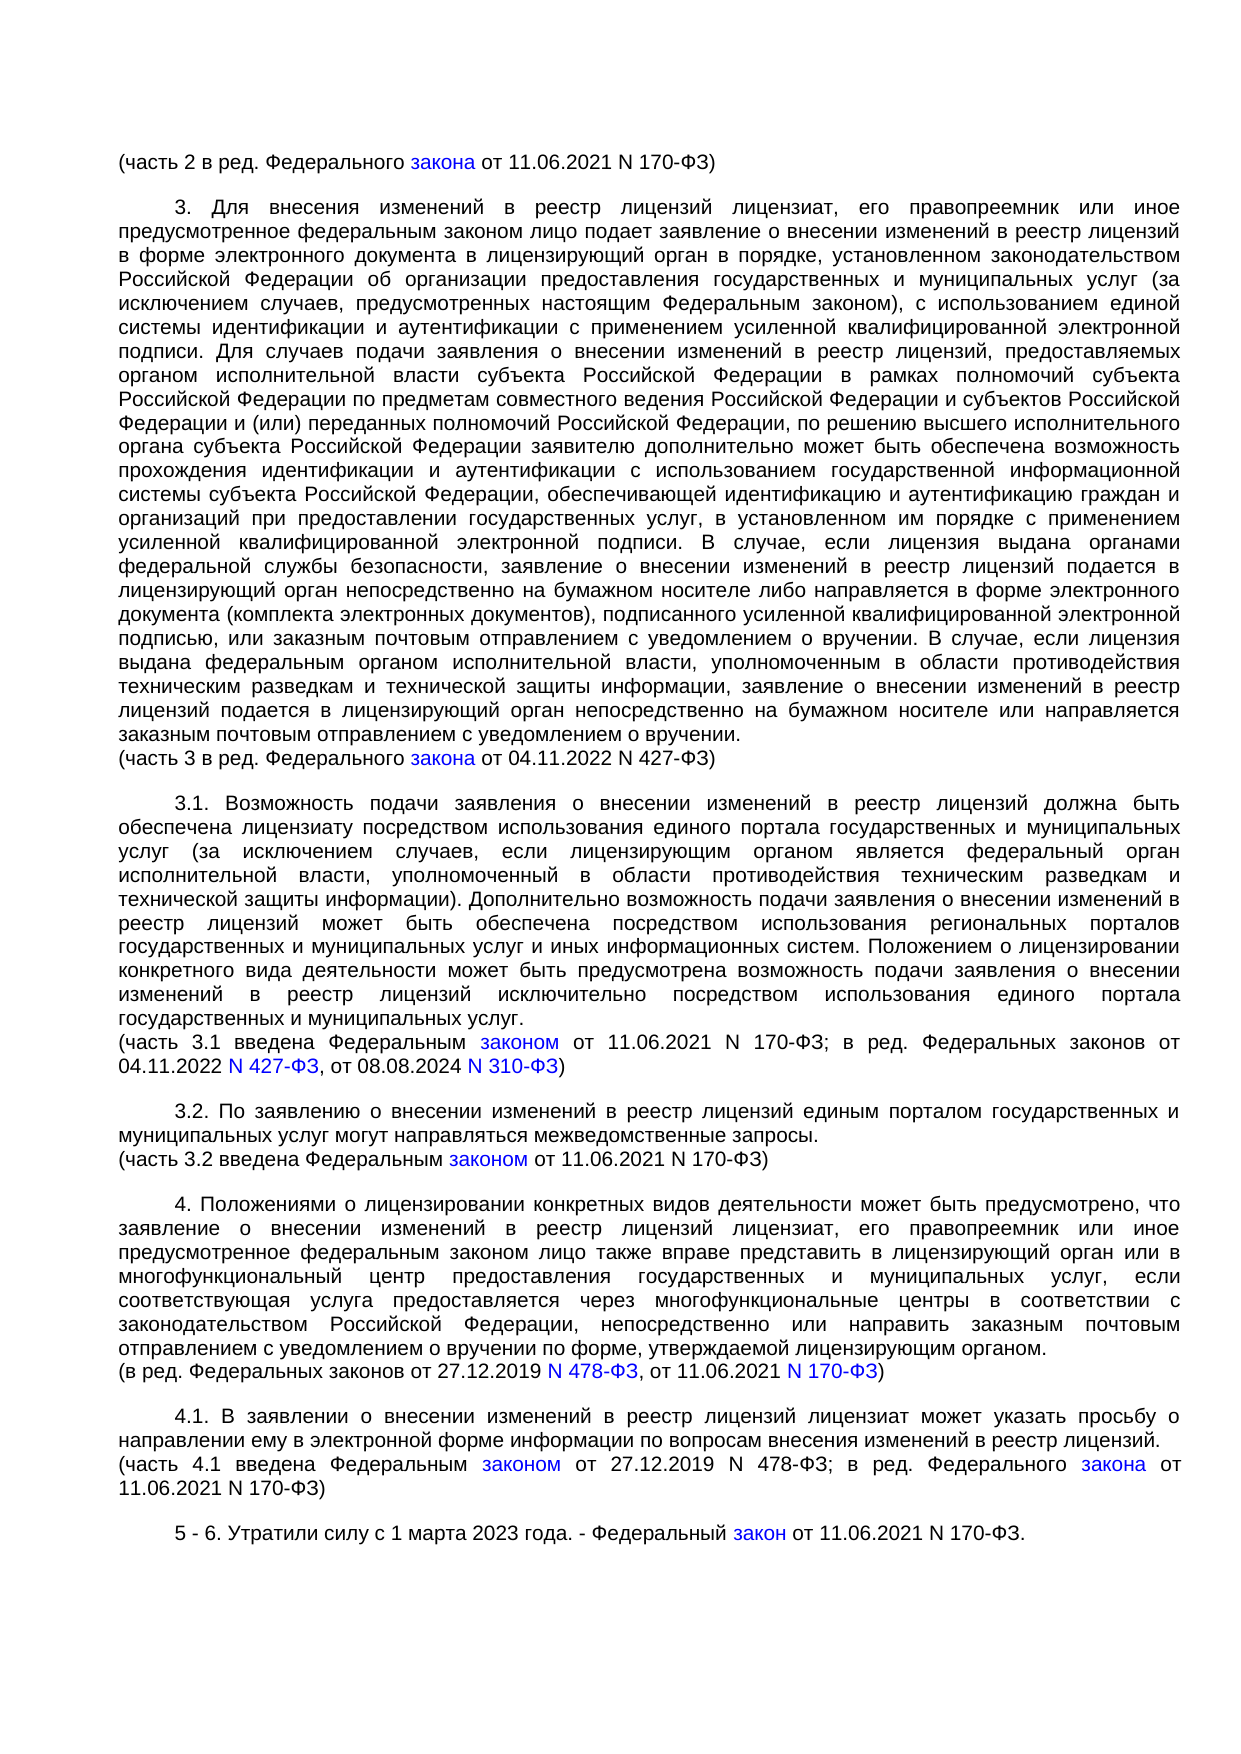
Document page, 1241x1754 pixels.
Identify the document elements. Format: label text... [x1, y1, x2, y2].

text 3.1. Возможность подачи заявления о внесении изменений в реестр лицензий должна быть обеспечена лицензиату посредством использования единого портала государственных и муниципальных услуг (за исключением случаев, если лицензирующим органом является федеральный орган исполнительной власти, уполномоченный в области противодействия техническим разведкам и технической защиты информации). Дополнительно возможность подачи заявления о внесении изменений в реестр лицензий может быть обеспечена посредством использования региональных порталов государственных и муниципальных услуг и иных информационных систем. Положением о лицензировании конкретного вида деятельности может быть предусмотрена возможность подачи заявления о внесении изменений в реестр лицензий исключительно посредством использования единого портала государственных и муниципальных услуг. [118, 791, 1181, 1030]
text 3.2. По заявлению о внесении изменений в реестр лицензий единым порталом государственных и муниципальных услуг могут направляться межведомственные запросы. [118, 1099, 1181, 1147]
text 5 - 6. Утратили силу с 1 марта 2023 года. - Федеральный закон от 11.06.2021 N 170-ФЗ. [118, 1521, 1181, 1545]
text 4. Положениями о лицензировании конкретных видов деятельности может быть предусмотрено, что заявление о внесении изменений в реестр лицензий лицензиат, его правопреемник или иное предусмотренное федеральным законом лицо также вправе представить в лицензирующий орган или в многофункциональный центр предоставления государственных и муниципальных услуг, если соответствующая услуга предоставляется через многофункциональные центры в соответствии с законодательством Российской Федерации, непосредственно или направить заказным почтовым отправлением с уведомлением о вручении по форме, утверждаемой лицензирующим органом. [118, 1192, 1181, 1359]
text (в ред. Федеральных законов от 27.12.2019 N 478-ФЗ, от 11.06.2021 N 170-ФЗ) [118, 1359, 1181, 1383]
text (часть 3 в ред. Федерального закона от 04.11.2022 N 427-ФЗ) [118, 746, 1181, 770]
text 4.1. В заявлении о внесении изменений в реестр лицензий лицензиат может указать просьбу о направлении ему в электронной форме информации по вопросам внесения изменений в реестр лицензий. [118, 1404, 1181, 1452]
text (часть 4.1 введена Федеральным законом от 27.12.2019 N 478-ФЗ; в ред. Федерального закона от 11.06.2021 N 170-ФЗ) [118, 1452, 1181, 1500]
text (часть 2 в ред. Федерального закона от 11.06.2021 N 170-ФЗ) [118, 150, 1181, 174]
text 3. Для внесения изменений в реестр лицензий лицензиат, его правопреемник или иное предусмотренное федеральным законом лицо подает заявление о внесении изменений в реестр лицензий в форме электронного документа в лицензирующий орган в порядке, установленном законодательством Российской Федерации об организации предоставления государственных и муниципальных услуг (за исключением случаев, предусмотренных настоящим Федеральным законом), с использованием единой системы идентификации и аутентификации с применением усиленной квалифицированной электронной подписи. Для случаев подачи заявления о внесении изменений в реестр лицензий, предоставляемых органом исполнительной власти субъекта Российской Федерации в рамках полномочий субъекта Российской Федерации по предметам совместного ведения Российской Федерации и субъектов Российской Федерации и (или) переданных полномочий Российской Федерации, по решению высшего исполнительного органа субъекта Российской Федерации заявителю дополнительно может быть обеспечена возможность прохождения идентификации и аутентификации с использованием государственной информационной системы субъекта Российской Федерации, обеспечивающей идентификацию и аутентификацию граждан и организаций при предоставлении государственных услуг, в установленном им порядке с применением усиленной квалифицированной электронной подписи. В случае, если лицензия выдана органами федеральной службы безопасности, заявление о внесении изменений в реестр лицензий подается в лицензирующий орган непосредственно на бумажном носителе либо направляется в форме электронного документа (комплекта электронных документов), подписанного усиленной квалифицированной электронной подписью, или заказным почтовым отправлением с уведомлением о вручении. В случае, если лицензия выдана федеральным органом исполнительной власти, уполномоченным в области противодействия техническим разведкам и технической защиты информации, заявление о внесении изменений в реестр лицензий подается в лицензирующий орган непосредственно на бумажном носителе или направляется заказным почтовым отправлением с уведомлением о вручении. [118, 195, 1181, 746]
text (часть 3.1 введена Федеральным законом от 11.06.2021 N 170-ФЗ; в ред. Федеральных законов от 04.11.2022 N 427-ФЗ, от 08.08.2024 N 310-ФЗ) [118, 1030, 1181, 1078]
text (часть 3.2 введена Федеральным законом от 11.06.2021 N 170-ФЗ) [118, 1147, 1181, 1171]
